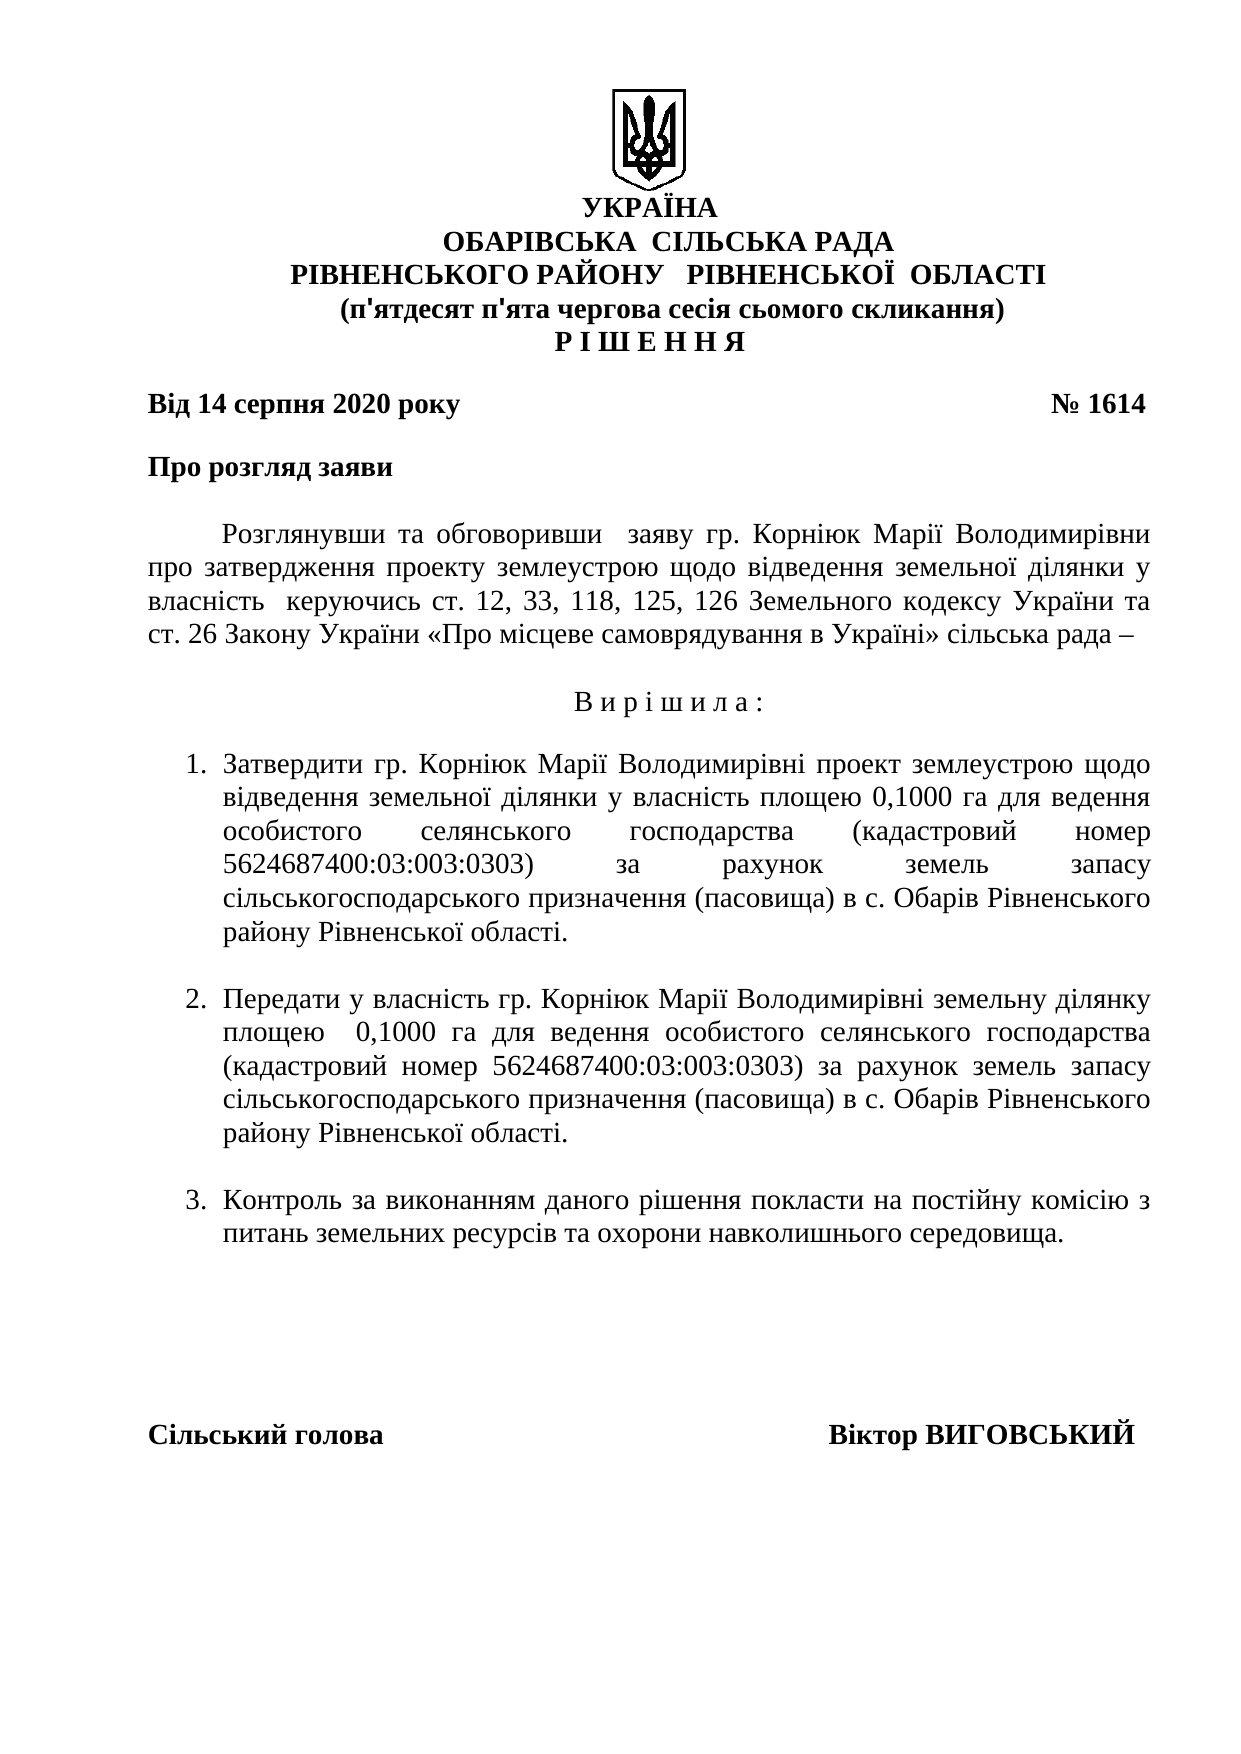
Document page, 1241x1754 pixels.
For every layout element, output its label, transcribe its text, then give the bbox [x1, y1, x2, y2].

text УКРАЇНА [148, 190, 1152, 224]
list Передати у власність гр. Корніюк Марії Володимирівні земельну ділянку площею 0,1000 га для ведення особистого селянського господарства (кадастровий номер 5624687400:03:003:0303) за рахунок земель запасу сільськогосподарського призначення (пасовища) в с. Обарів Рівненського району Рівненської області. [185, 981, 1152, 1148]
list Затвердити гр. Корніюк Марії Володимирівні проект землеустрою щодо відведення земельної ділянки у власність площею 0,1000 га для ведення особистого селянського господарства (кадастровий номер 5624687400:03:003:0303) за рахунок земель запасу сільськогосподарського призначення (пасовища) в с. Обарів Рівненського району Рівненської області. [185, 746, 1152, 947]
text В и р і ш и л а : [148, 684, 1152, 717]
text Р І Ш Е Н Н Я [148, 324, 1152, 358]
text Про розгляд заяви [148, 449, 1152, 482]
text ОБАРІВСЬКА СІЛЬСЬКА РАДА [185, 224, 1152, 257]
list Контроль за виконанням даного рішення покласти на постійну комісію з питань земельних ресурсів та охорони навколишнього середовища. [185, 1182, 1152, 1249]
text (п'ятдесят п'ята чергова сесія сьомого скликання) [185, 291, 1152, 324]
text Розглянувши та обговоривши заяву гр. Корніюк Марії Володимирівни про затвердження проекту землеустрою щодо відведення земельної ділянки у власність керуючись ст. 12, 33, 118, 125, 126 Земельного кодексу України та ст. 26 Закону України «Про місцеве самоврядування в Україні» сільська рада – [148, 516, 1152, 650]
picture [612, 88, 688, 191]
text Сільський голова Віктор ВИГОВСЬКИЙ [148, 1417, 1152, 1450]
text РІВНЕНСЬКОГО РАЙОНУ РІВНЕНСЬКОЇ ОБЛАСТІ [185, 257, 1152, 291]
text Від 14 серпня 2020 року № 1614 [148, 387, 1152, 420]
